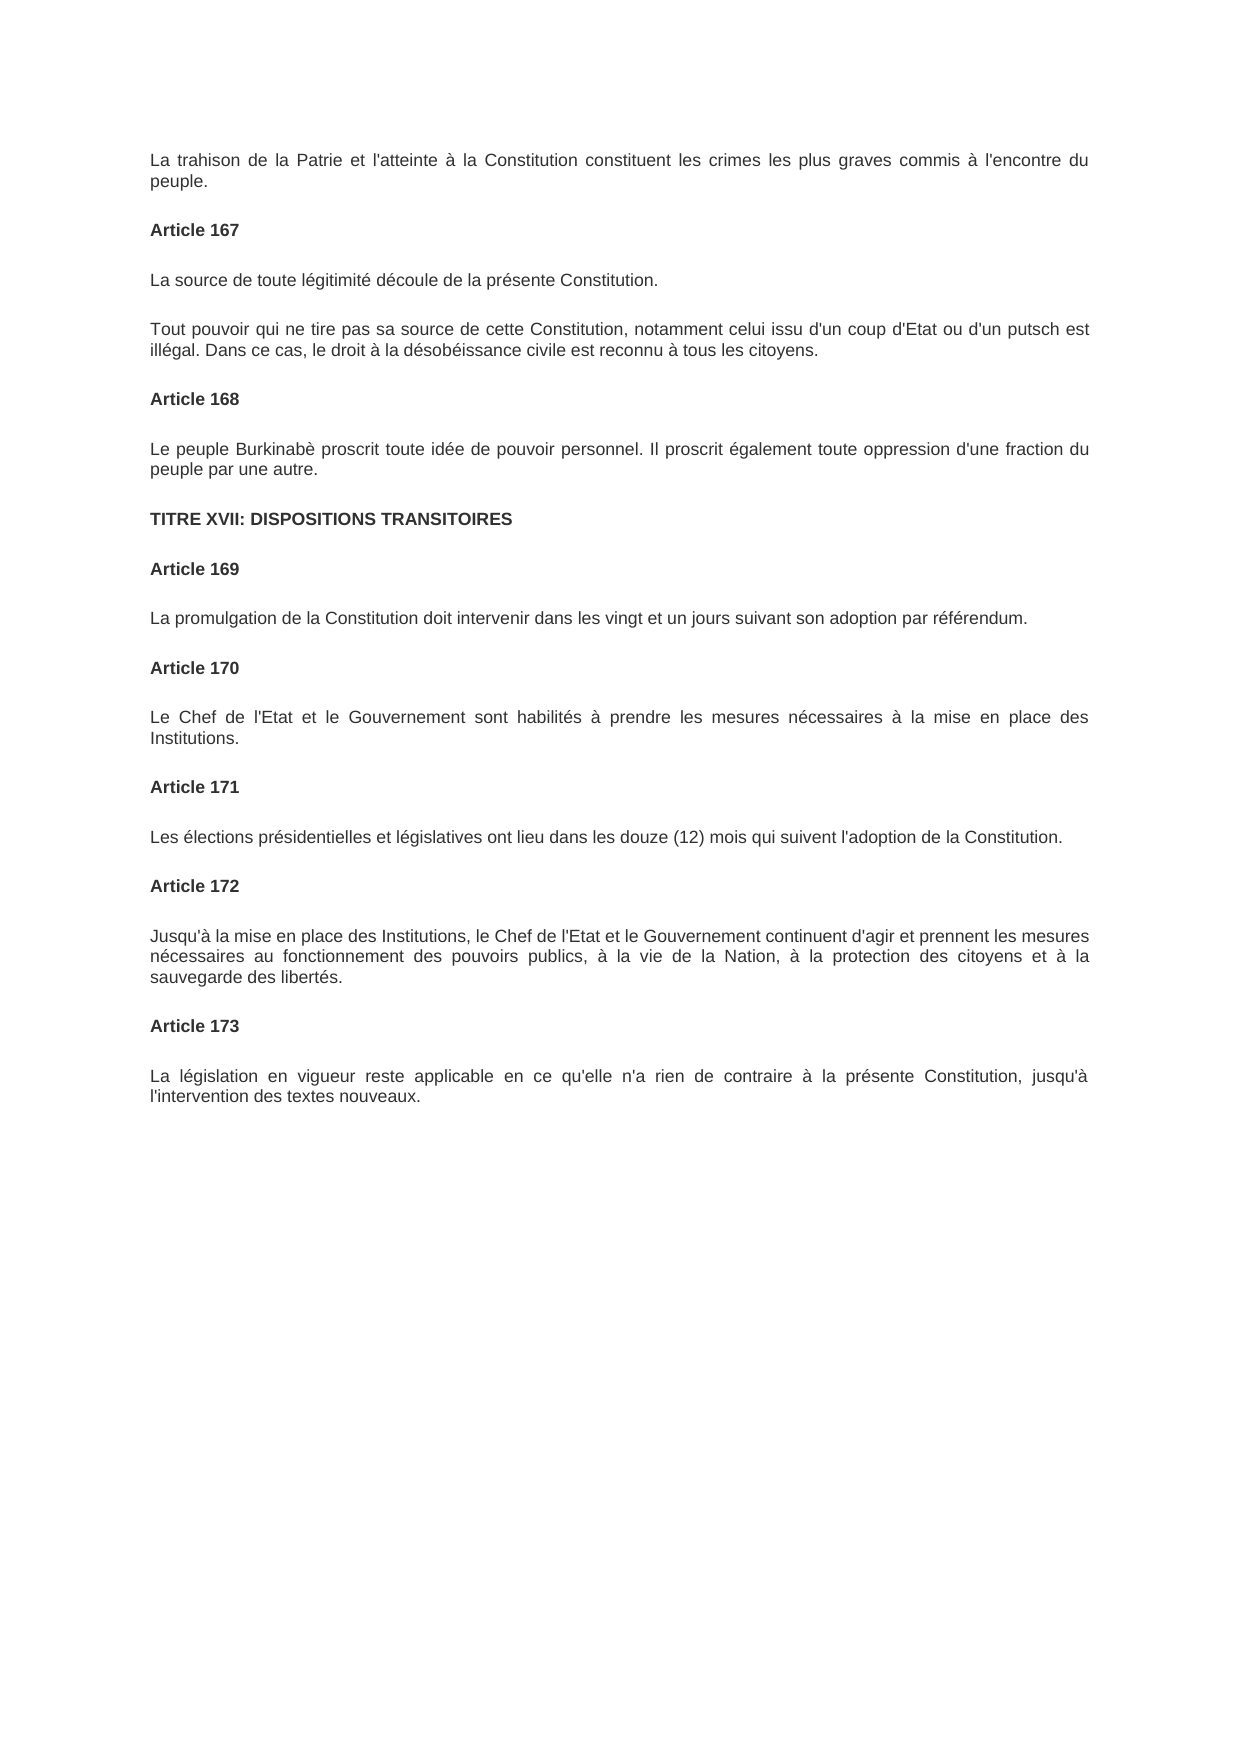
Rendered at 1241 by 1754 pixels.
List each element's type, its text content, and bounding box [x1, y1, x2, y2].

text La législation en vigueur reste applicable en ce qu'elle n'a rien de contraire à la présente Constitution, jusqu'à l'intervention des textes nouveaux. [150, 1066, 1090, 1107]
text Les élections présidentielles et législatives ont lieu dans les douze (12) mois qui suivent l'adoption de la Constitution. [150, 827, 1090, 847]
text Le Chef de l'Etat et le Gouvernement sont habilités à prendre les mesures nécessaires à la mise en place des Institutions. [150, 707, 1090, 748]
text Tout pouvoir qui ne tire pas sa source de cette Constitution, notamment celui issu d'un coup d'Etat ou d'un putsch est illégal. Dans ce cas, le droit à la désobéissance civile est reconnu à tous les citoyens. [150, 319, 1090, 360]
text Article 170 [150, 657, 1090, 678]
text TITRE XVII: DISPOSITIONS TRANSITOIRES [150, 509, 1090, 529]
text La trahison de la Patrie et l'atteinte à la Constitution constituent les crimes les plus graves commis à l'encontre du peuple. [150, 150, 1090, 191]
text Article 167 [150, 220, 1090, 240]
text Le peuple Burkinabè proscrit toute idée de pouvoir personnel. Il proscrit également toute oppression d'une fraction du peuple par une autre. [150, 439, 1090, 479]
text Article 169 [150, 558, 1090, 579]
text Jusqu'à la mise en place des Institutions, le Chef de l'Etat et le Gouvernement continuent d'agir et prennent les mesures nécessaires au fonctionnement des pouvoirs publics, à la vie de la Nation, à la protection des citoyens et à la sauvegarde des libertés. [150, 926, 1090, 987]
text Article 173 [150, 1016, 1090, 1037]
text Article 172 [150, 876, 1090, 897]
text La source de toute légitimité découle de la présente Constitution. [150, 269, 1090, 290]
text La promulgation de la Constitution doit intervenir dans les vingt et un jours suivant son adoption par référendum. [150, 608, 1090, 628]
text Article 168 [150, 389, 1090, 409]
text Article 171 [150, 777, 1090, 797]
